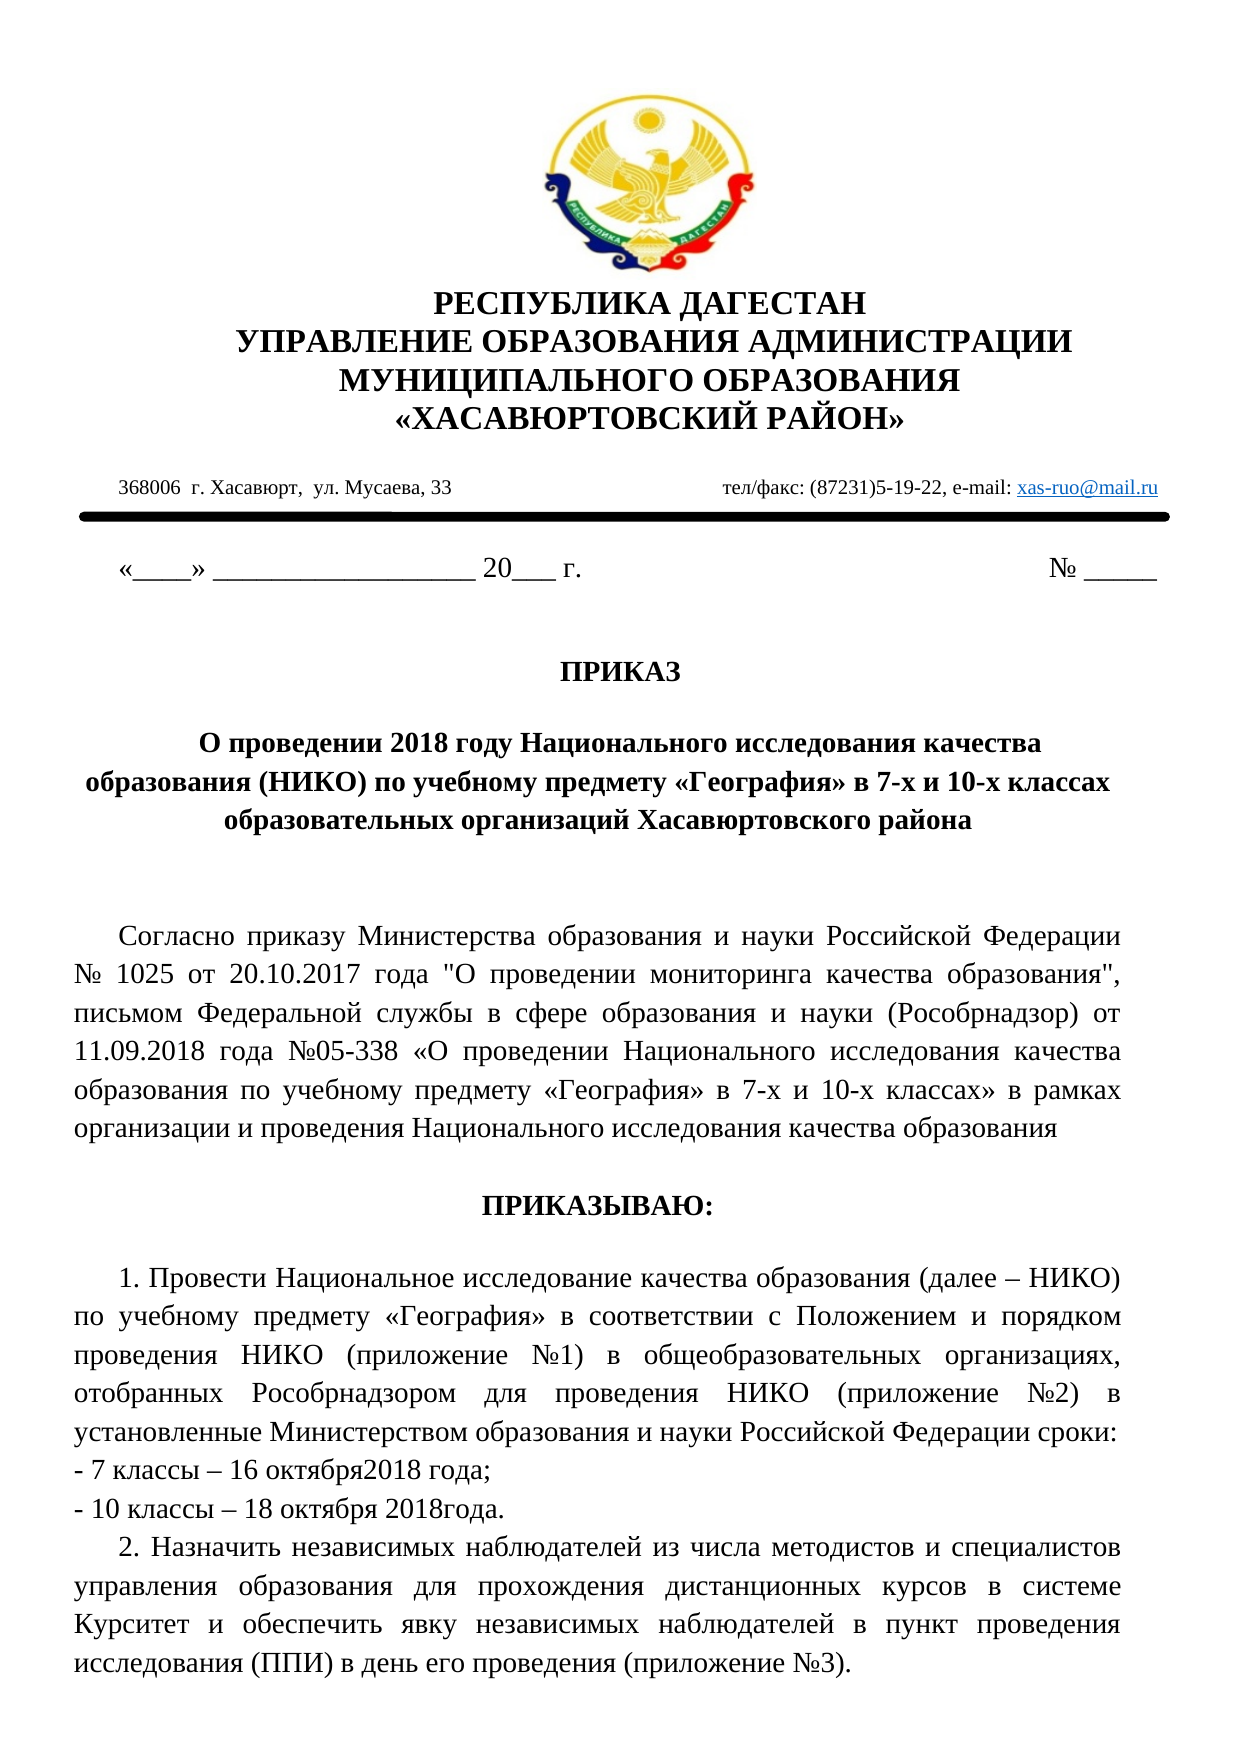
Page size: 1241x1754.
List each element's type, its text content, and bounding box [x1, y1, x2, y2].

text 2. Назначить независимых наблюдателей из числа методистов и специалистов управления образования для прохождения дистанционных курсов в системе Курситет и обеспечить явку независимых наблюдателей в пункт проведения исследования (ППИ) в день его проведения (приложение №3). [74, 1529, 1122, 1679]
text МУНИЦИПАЛЬНОГО ОБРАЗОВАНИЯ [118, 360, 1181, 398]
text ПРИКАЗ [118, 654, 1122, 687]
text Согласно приказу Министерства образования и науки Российской Федерации № 1025 от 20.10.2017 года "О проведении мониторинга качества образования", письмом Федеральной службы в сфере образования и науки (Рособрнадзор) от 11.09.2018 года №05-338 «О проведении Национального исследования качества образования по учебному предмету «География» в 7-х и 10-х классах» в рамках организации и проведения Национального исследования качества образования [74, 918, 1122, 1144]
text 1. Провести Национальное исследование качества образования (далее – НИКО) по учебному предмету «География» в соответствии с Положением и порядком проведения НИКО (приложение №1) в общеобразовательных организациях, отобранных Рособрнадзором для проведения НИКО (приложение №2) в установленные Министерством образования и науки Российской Федерации сроки: [74, 1260, 1122, 1447]
text 368006 г. Хасавюрт, ул. Мусаева, 33 тел/факс: (87231)5-19-22, e-mail: xas-ruo@mail.ru [118, 475, 1181, 499]
picture [542, 88, 758, 280]
text УПРАВЛЕНИЕ ОБРАЗОВАНИЯ АДМИНИСТРАЦИИ [118, 322, 1181, 360]
text - 10 классы – 18 октября 2018года. [74, 1491, 1122, 1524]
text ПРИКАЗЫВАЮ: [74, 1188, 1122, 1221]
text «____» __________________ 20___ г. № _____ [118, 550, 1181, 584]
text - 7 классы – 16 октября2018 года; [74, 1452, 1122, 1486]
text РЕСПУБЛИКА ДАГЕСТАН [118, 283, 1181, 322]
text «ХАСАВЮРТОВСКИЙ РАЙОН» [118, 398, 1181, 437]
text О проведении 2018 году Национального исследования качества образования (НИКО) по учебному предмету «География» в 7-х и 10-х классах образовательных организаций Хасавюртовского района [74, 725, 1122, 836]
